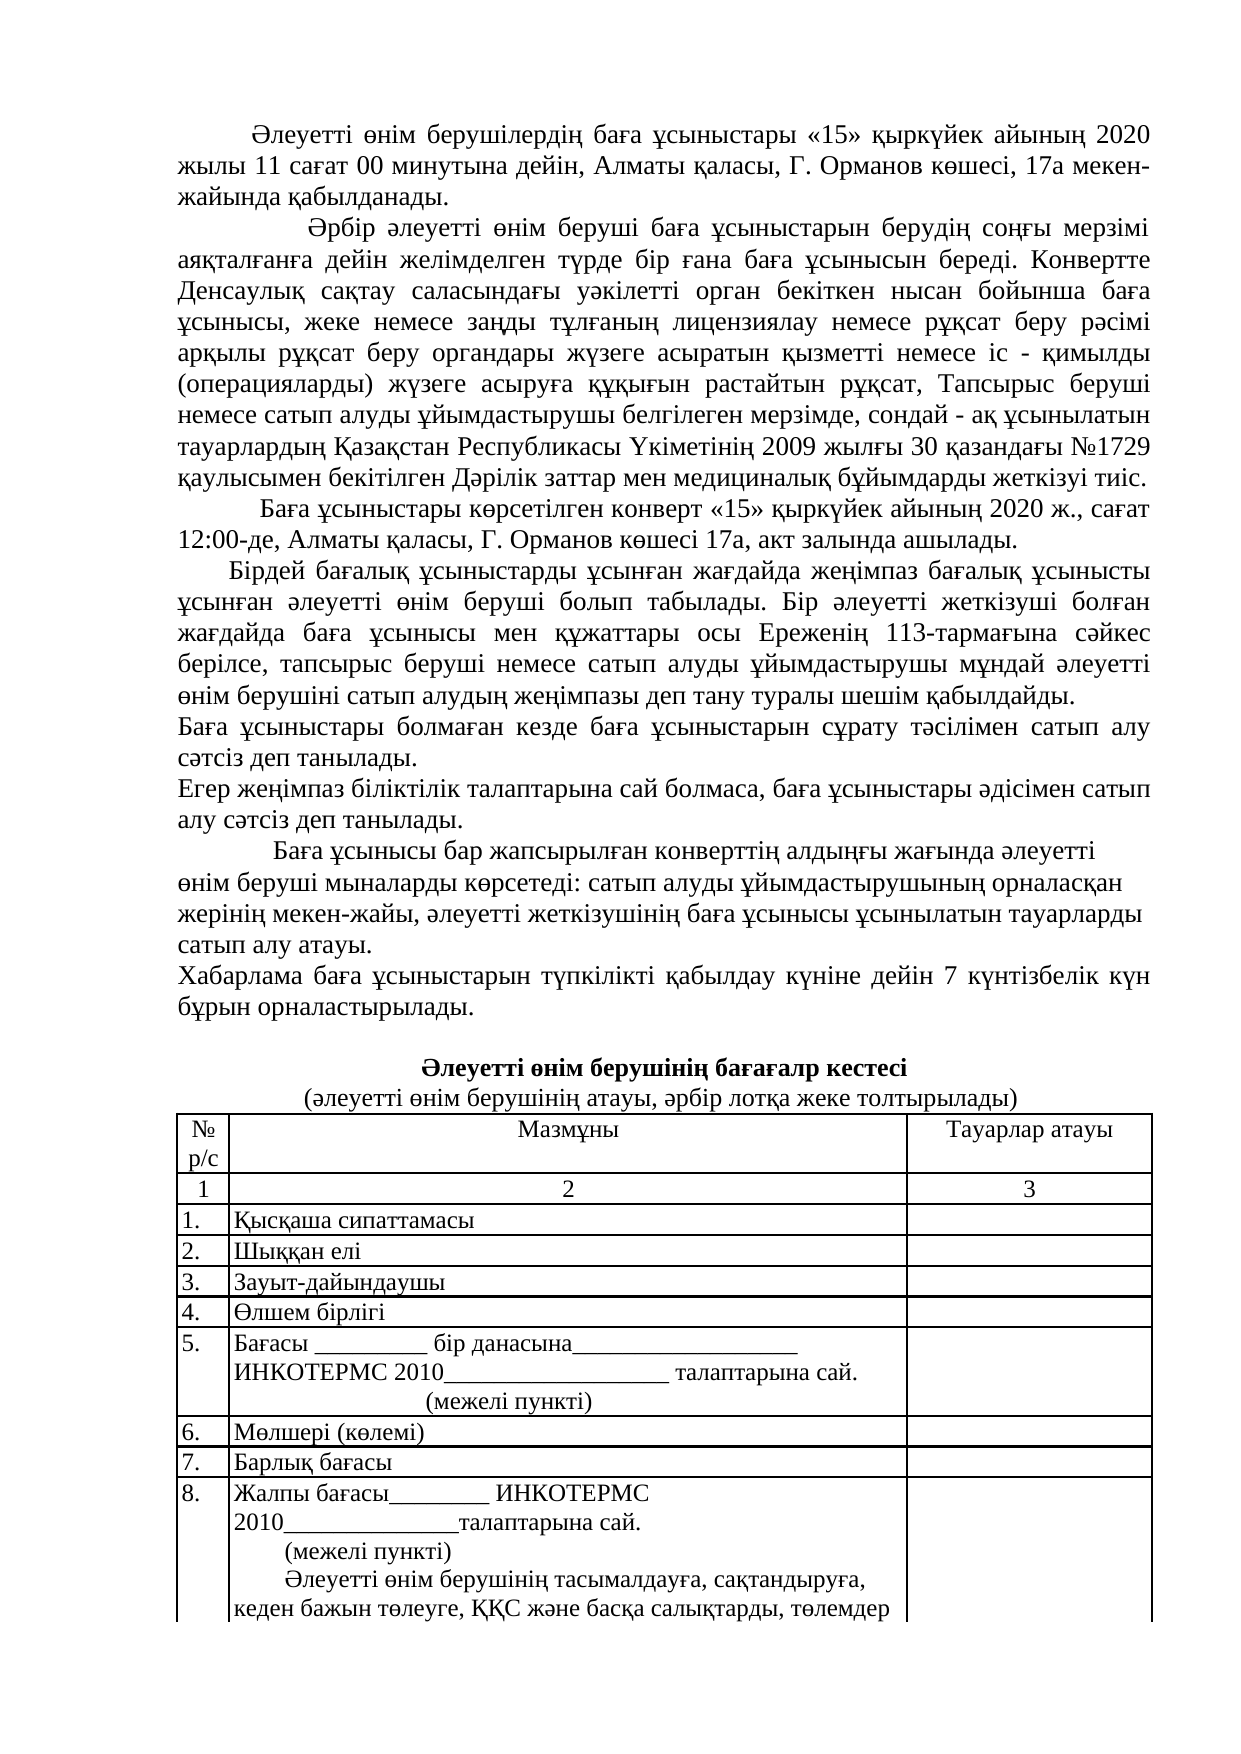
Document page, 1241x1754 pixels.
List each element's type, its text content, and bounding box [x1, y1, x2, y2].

table_cell 8. [178, 1478, 228, 1622]
table_cell Барлық бағасы [230, 1448, 906, 1476]
table_cell 7. [178, 1448, 228, 1476]
table_cell [908, 1298, 1151, 1326]
text Баға ұсыныстары болмаған кезде баға ұсыныстарын сұрату тәсілімен сатып алу сәтсіз деп танылады. [177, 710, 1152, 772]
text (әлеуетті өнім берушінің атауы, әрбір лотқа жеке толтырылады) [177, 1082, 1152, 1112]
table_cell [230, 1478, 906, 1622]
table_cell Өлшем бірлігі [230, 1298, 906, 1326]
table_cell Қысқаша сипаттамасы [230, 1205, 906, 1234]
table_header Мазмұны [230, 1115, 906, 1172]
table_cell 3 [908, 1174, 1151, 1203]
table_cell 4. [178, 1298, 228, 1326]
text Әрбір әлеуетті өнім беруші баға ұсыныстарын берудің соңғы мерзімі аяқталғанға дейін желімделген түрде бір ғана баға ұсынысын береді. Конвертте Денсаулық сақтау саласындағы уәкілетті орган бекіткен нысан бойынша баға ұсынысы, жеке немесе заңды тұлғаның лицензиялау немесе рұқсат беру рәсімі арқылы рұқсат беру органдары жүзеге асыратын қызметті немесе іс - қимылды (операцияларды) жүзеге асыруға құқығын растайтын рұқсат, Тапсырыс беруші немесе сатып алуды ұйымдастырушы белгілеген мерзімде, сондай - ақ ұсынылатын тауарлардың Қазақстан Республикасы Үкіметінің 2009 жылғы 30 қазандағы №1729 қаулысымен бекітілген Дәрілік заттар мен медициналық бұйымдарды жеткізуі тиіс. [177, 212, 1152, 492]
table_cell [908, 1205, 1151, 1234]
table_cell [908, 1236, 1151, 1264]
table_cell [908, 1267, 1151, 1295]
table_cell 6. [178, 1417, 228, 1445]
table_cell 1 [178, 1174, 228, 1203]
text Баға ұсыныстары көрсетілген конверт «15» қыркүйек айының 2020 ж., сағат 12:00-де, Алматы қаласы, Г. Орманов көшесі 17а, акт залында ашылады. [177, 492, 1152, 554]
text Хабарлама баға ұсыныстарын түпкілікті қабылдау күніне дейін 7 күнтізбелік күн бұрын орналастырылады. [177, 959, 1152, 1021]
table_cell [908, 1417, 1151, 1445]
table_cell Бағасы _________ бір данасына__________________ ИНКОТЕРМС 2010__________________ талаптарына сай. (межелі пункті) [230, 1328, 906, 1414]
table_cell 1. [178, 1205, 228, 1234]
table_cell 3. [178, 1267, 228, 1295]
table_cell [908, 1448, 1151, 1476]
table_cell 5. [178, 1328, 228, 1414]
table_cell Зауыт-дайындаушы [230, 1267, 906, 1295]
text Егер жеңімпаз біліктілік талаптарына сай болмаса, баға ұсыныстары әдісімен сатып алу сәтсіз деп танылады. [177, 772, 1152, 834]
table_cell [908, 1328, 1151, 1414]
text Әлеуетті өнім берушілердің баға ұсыныстары «15» қыркүйек айының 2020 жылы 11 сағат 00 минутына дейін, Алматы қаласы, Г. Орманов көшесі, 17а мекен-жайында қабылданады. [177, 118, 1152, 212]
table_cell 2. [178, 1236, 228, 1264]
text Бірдей бағалық ұсыныстарды ұсынған жағдайда жеңімпаз бағалық ұсынысты ұсынған әлеуетті өнім беруші болып табылады. Бір әлеуетті жеткізуші болған жағдайда баға ұсынысы мен құжаттары осы Ереженің 113-тармағына сәйкес берілсе, тапсырыс беруші немесе сатып алуды ұйымдастырушы мұндай әлеуетті өнім берушіні сатып алудың жеңімпазы деп тану туралы шешім қабылдайды. [177, 554, 1152, 710]
table_cell [908, 1478, 1151, 1622]
text Әлеуетті өнім берушінің бағағалр кестесі [177, 1052, 1152, 1082]
text Баға ұсынысы бар жапсырылған конверттің алдыңғы жағында әлеуетті өнім беруші мыналарды көрсетеді: сатып алуды ұйымдастырушының орналасқан жерінің мекен-жайы, әлеуетті жеткізушінің баға ұсынысы ұсынылатын тауарларды сатып алу атауы. [177, 834, 1152, 959]
table_cell 2 [230, 1174, 906, 1203]
table_cell Мөлшері (көлемі) [230, 1417, 906, 1445]
table_header Тауарлар атауы [908, 1115, 1151, 1172]
table_cell Шыққан елі [230, 1236, 906, 1264]
table_header № р/с [178, 1115, 228, 1172]
